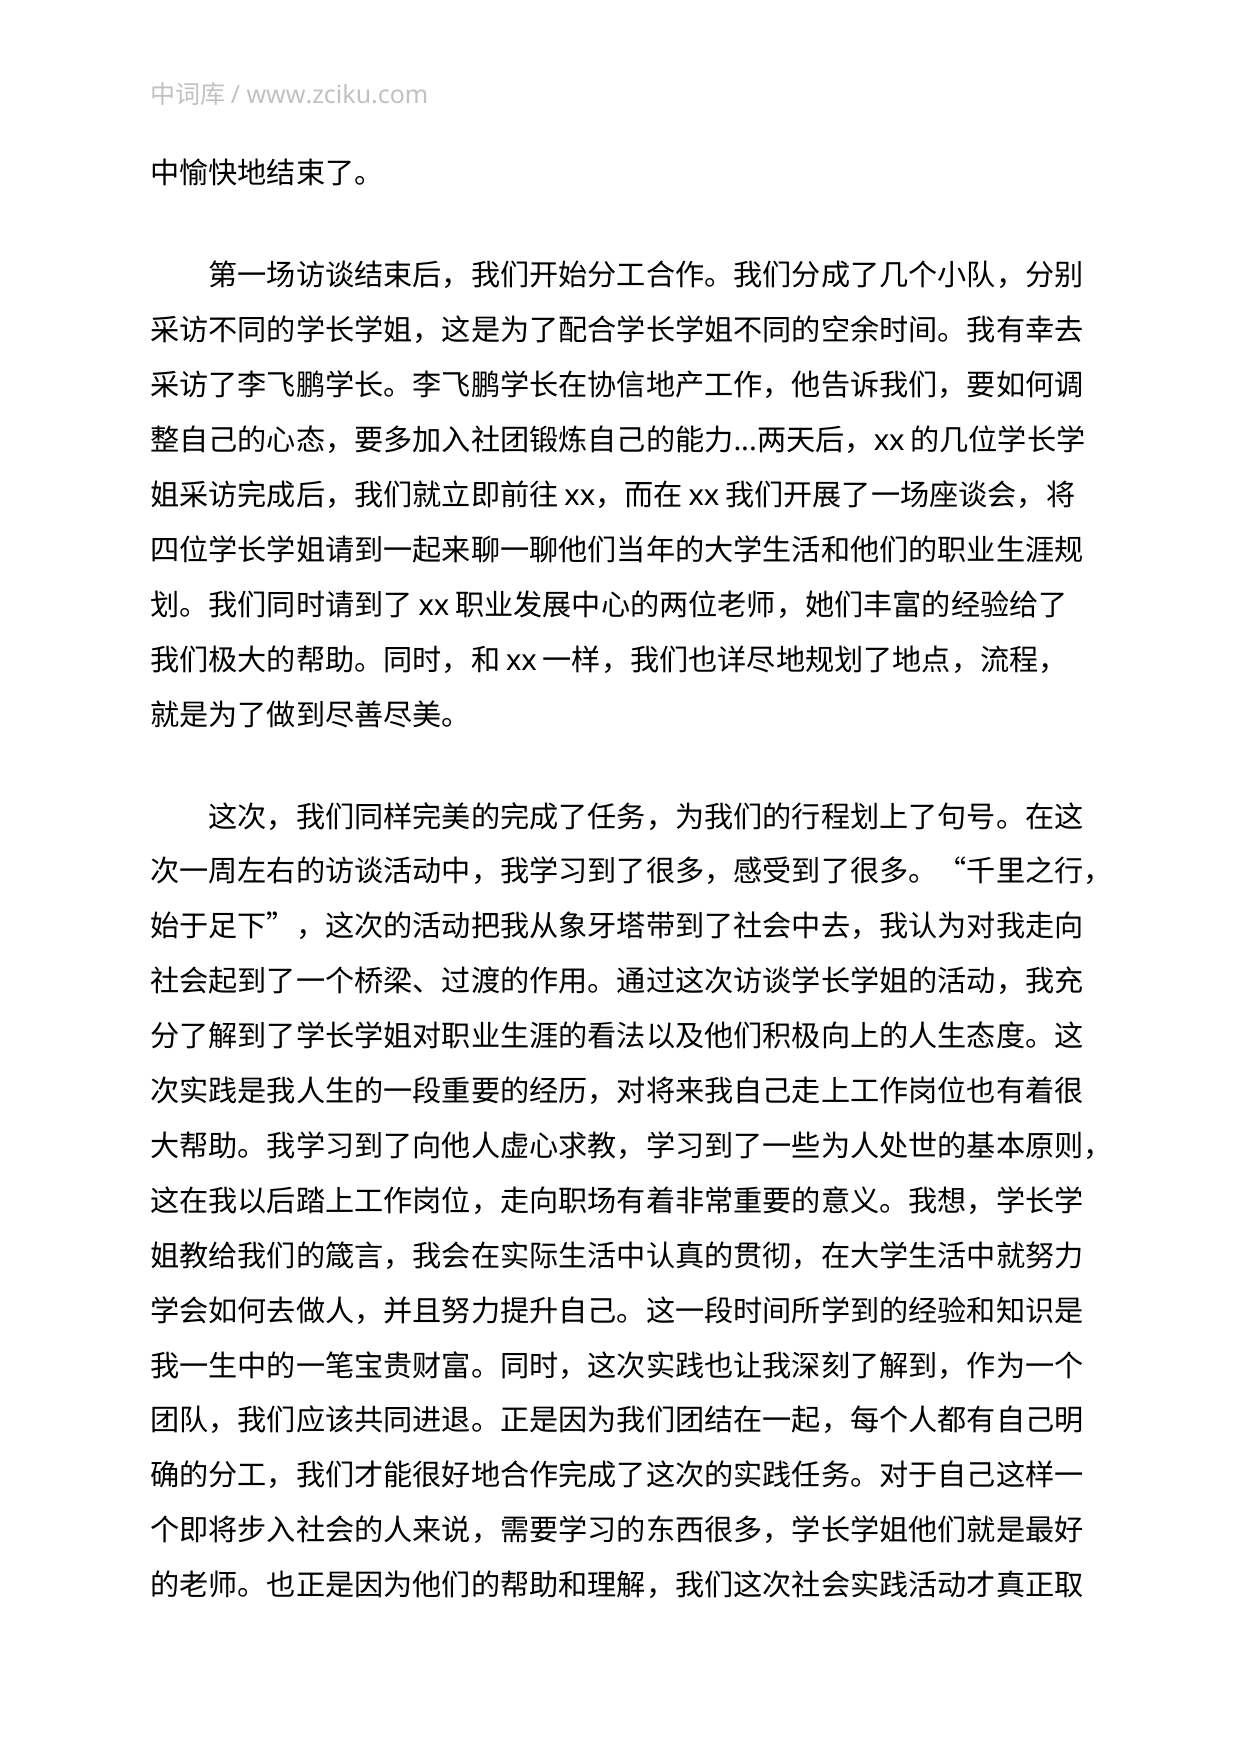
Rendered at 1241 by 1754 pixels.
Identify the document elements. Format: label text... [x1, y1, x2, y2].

text 第一场访谈结束后，我们开始分工合作。我们分成了几个小队，分别采访不同的学长学姐，这是为了配合学长学姐不同的空余时间。我有幸去采访了李飞鹏学长。李飞鹏学长在协信地产工作，他告诉我们，要如何调整自己的心态，要多加入社团锻炼自己的能力...两天后，xx的几位学长学姐采访完成后，我们就立即前往xx，而在xx我们开展了一场座谈会，将四位学长学姐请到一起来聊一聊他们当年的大学生活和他们的职业生涯规划。我们同时请到了xx职业发展中心的两位老师，她们丰富的经验给了我们极大的帮助。同时，和xx一样，我们也详尽地规划了地点，流程，就是为了做到尽善尽美。 [150, 252, 1090, 734]
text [150, 150, 1090, 192]
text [150, 793, 1090, 1604]
